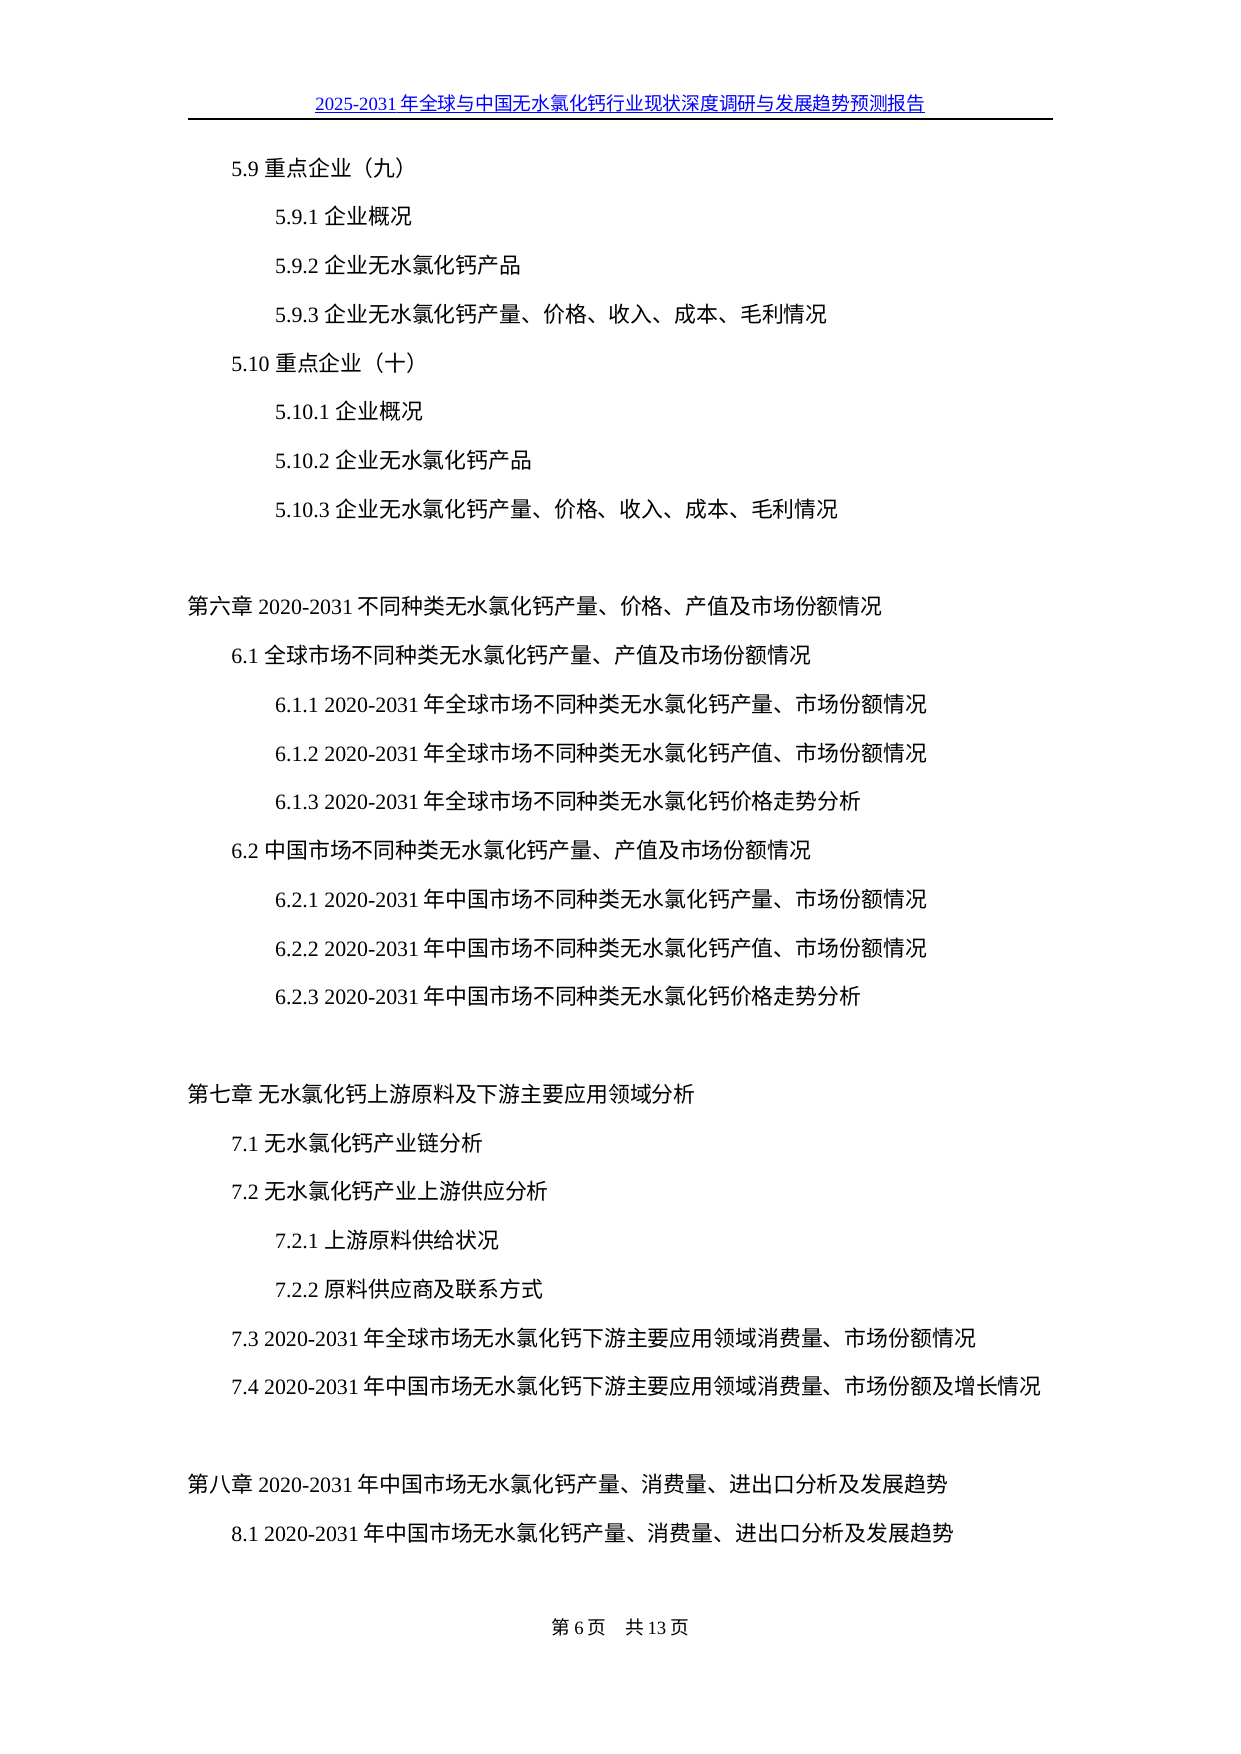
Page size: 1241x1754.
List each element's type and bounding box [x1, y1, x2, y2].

text [187, 150, 1053, 1548]
